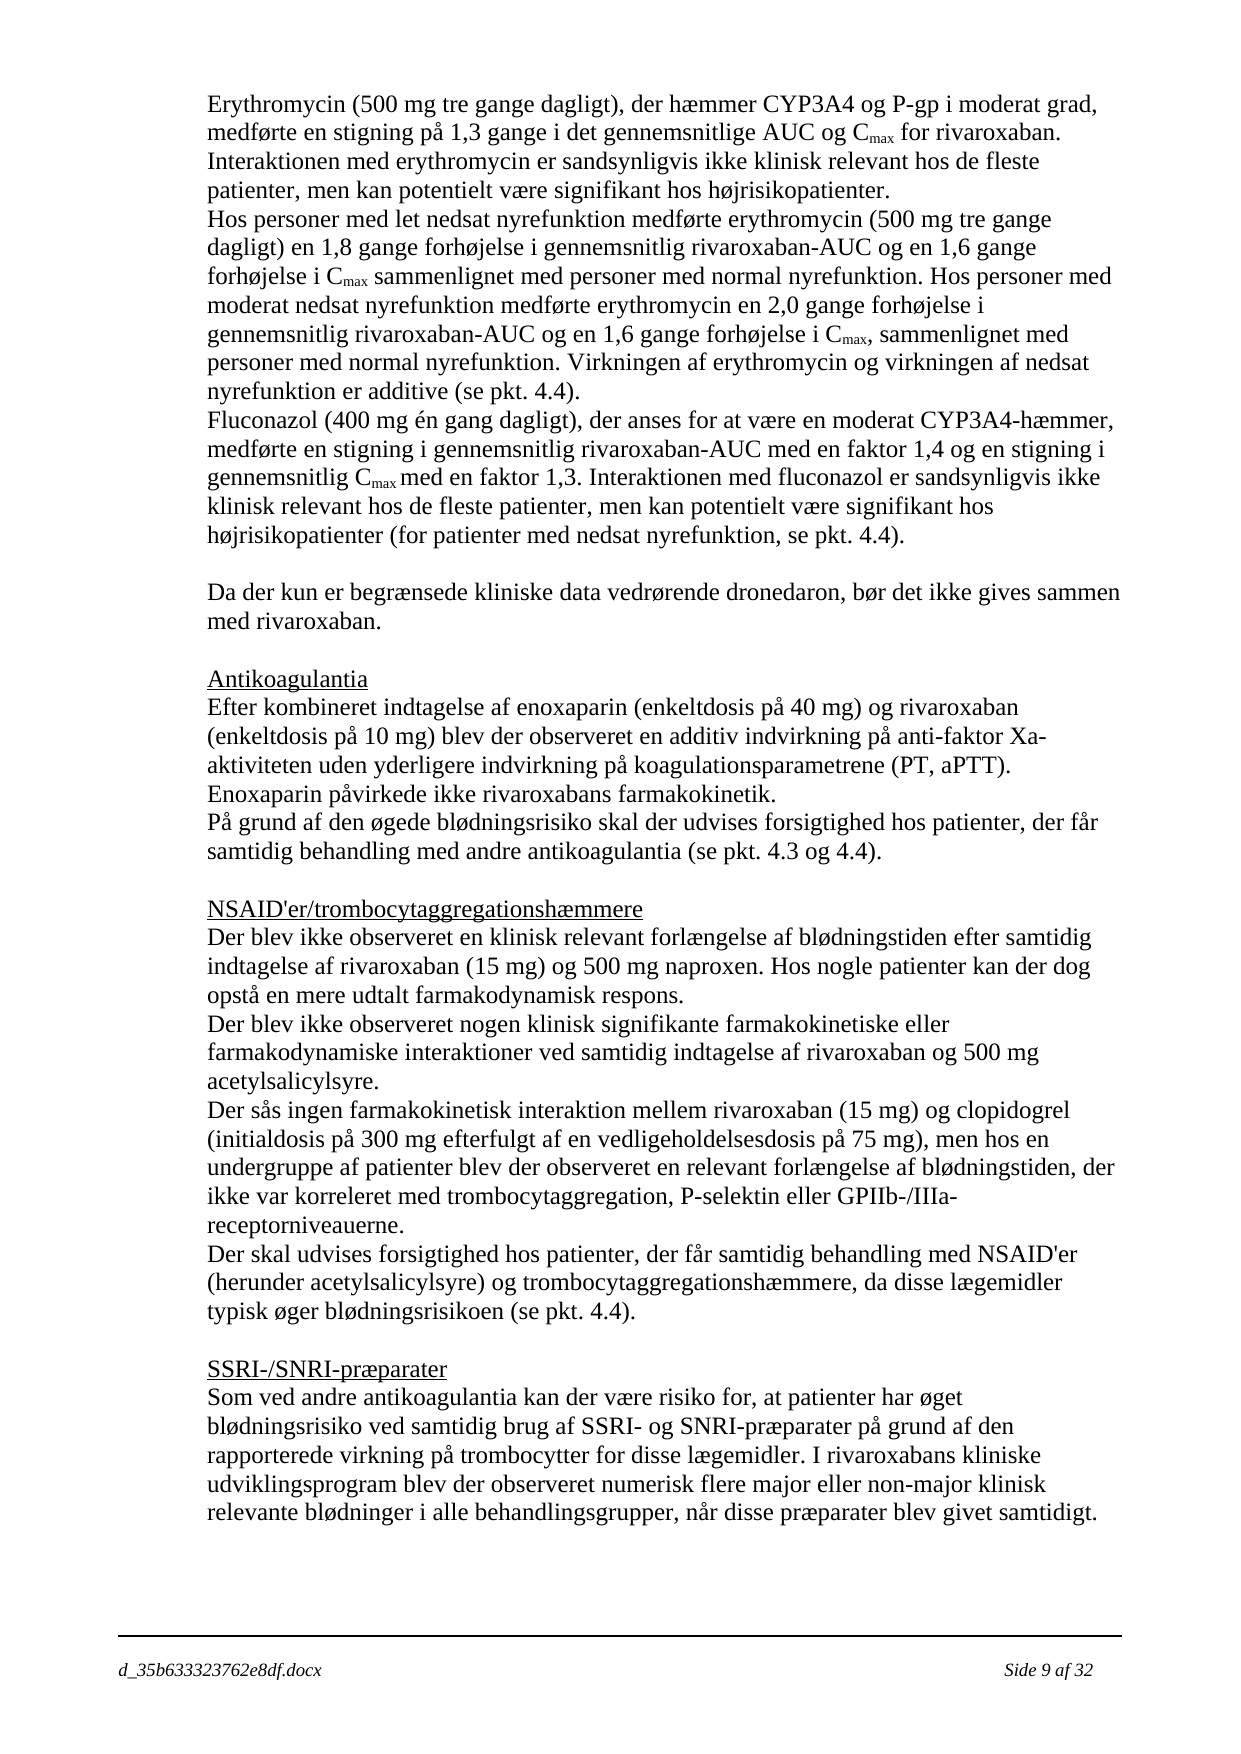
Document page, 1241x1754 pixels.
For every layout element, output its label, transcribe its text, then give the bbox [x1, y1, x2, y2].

text Da der kun er begrænsede kliniske data vedrørende dronedaron, bør det ikke gives sammen med rivaroxaban. [207, 577, 1122, 635]
text Antikoagulantia [207, 664, 1122, 692]
text Erythromycin (500 mg tre gange dagligt), der hæmmer CYP3A4 og P-gp i moderat grad, medførte en stigning på 1,3 gange i det gennemsnitlige AUC og Cmax for rivaroxaban. Interaktionen med erythromycin er sandsynligvis ikke klinisk relevant hos de fleste patienter, men kan potentielt være signifikant hos højrisikopatienter. [207, 89, 1122, 204]
text Som ved andre antikoagulantia kan der være risiko for, at patienter har øget blødningsrisiko ved samtidig brug af SSRI- og SNRI-præparater på grund af den rapporterede virkning på trombocytter for disse lægemidler. I rivaroxabans kliniske udviklingsprogram blev der observeret numerisk flere major eller non-major klinisk relevante blødninger i alle behandlingsgrupper, når disse præparater blev givet samtidigt. [207, 1382, 1122, 1526]
text Der skal udvises forsigtighed hos patienter, der får samtidig behandling med NSAID'er (herunder acetylsalicylsyre) og trombocytaggregationshæmmere, da disse lægemidler typisk øger blødningsrisikoen (se pkt. 4.4). [207, 1239, 1122, 1325]
text Der blev ikke observeret en klinisk relevant forlængelse af blødningstiden efter samtidig indtagelse af rivaroxaban (15 mg) og 500 mg naproxen. Hos nogle patienter kan der dog opstå en mere udtalt farmakodynamisk respons. [207, 922, 1122, 1009]
text Efter kombineret indtagelse af enoxaparin (enkeltdosis på 40 mg) og rivaroxaban (enkeltdosis på 10 mg) blev der observeret en additiv indvirkning på anti-faktor Xa-aktiviteten uden yderligere indvirkning på koagulationsparametrene (PT, aPTT). Enoxaparin påvirkede ikke rivaroxabans farmakokinetik. [207, 692, 1122, 807]
text Fluconazol (400 mg én gang dagligt), der anses for at være en moderat CYP3A4-hæmmer, medførte en stigning i gennemsnitlig rivaroxaban-AUC med en faktor 1,4 og en stigning i gennemsnitlig Cmax med en faktor 1,3. Interaktionen med fluconazol er sandsynligvis ikke klinisk relevant hos de fleste patienter, men kan potentielt være signifikant hos højrisikopatienter (for patienter med nedsat nyrefunktion, se pkt. 4.4). [207, 405, 1122, 549]
text SSRI-/SNRI-præparater [207, 1354, 1122, 1382]
text På grund af den øgede blødningsrisiko skal der udvises forsigtighed hos patienter, der får samtidig behandling med andre antikoagulantia (se pkt. 4.3 og 4.4). [207, 807, 1122, 865]
text Hos personer med let nedsat nyrefunktion medførte erythromycin (500 mg tre gange dagligt) en 1,8 gange forhøjelse i gennemsnitlig rivaroxaban-AUC og en 1,6 gange forhøjelse i Cmax sammenlignet med personer med normal nyrefunktion. Hos personer med moderat nedsat nyrefunktion medførte erythromycin en 2,0 gange forhøjelse i gennemsnitlig rivaroxaban-AUC og en 1,6 gange forhøjelse i Cmax, sammenlignet med personer med normal nyrefunktion. Virkningen af erythromycin og virkningen af nedsat nyrefunktion er additive (se pkt. 4.4). [207, 204, 1122, 405]
text NSAID'er/trombocytaggregationshæmmere [207, 894, 1122, 922]
text Der blev ikke observeret nogen klinisk signifikante farmakokinetiske eller farmakodynamiske interaktioner ved samtidig indtagelse af rivaroxaban og 500 mg acetylsalicylsyre. [207, 1009, 1122, 1095]
text Der sås ingen farmakokinetisk interaktion mellem rivaroxaban (15 mg) og clopidogrel (initialdosis på 300 mg efterfulgt af en vedligeholdelsesdosis på 75 mg), men hos en undergruppe af patienter blev der observeret en relevant forlængelse af blødningstiden, der ikke var korreleret med trombocytaggregation, P-selektin eller GPIIb-/IIIa-receptorniveauerne. [207, 1095, 1122, 1239]
